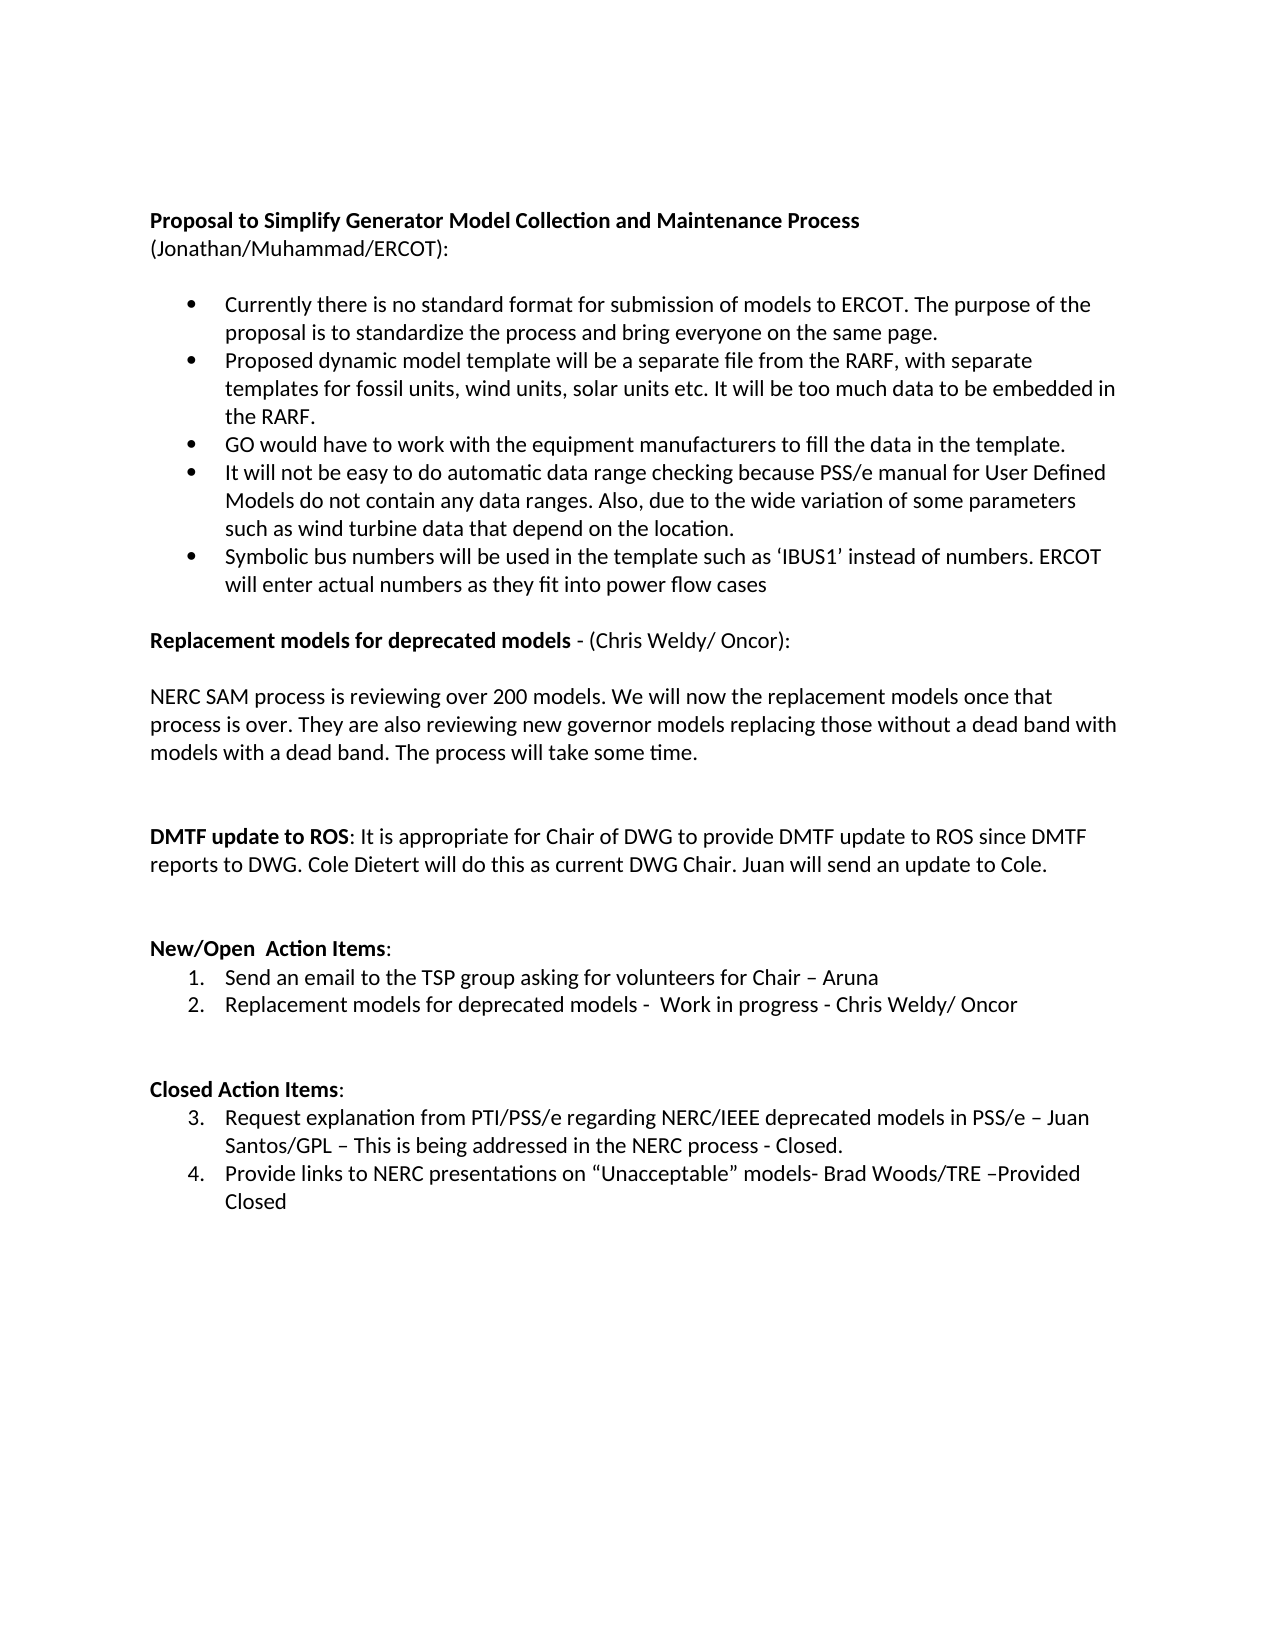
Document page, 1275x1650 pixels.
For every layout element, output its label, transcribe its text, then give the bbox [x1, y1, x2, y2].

list Provide links to NERC presentations on “Unacceptable” models- Brad Woods/TRE –Provided Closed [187, 1159, 1125, 1215]
list Replacement models for deprecated models - Work in progress - Chris Weldy/ Oncor [187, 991, 1125, 1019]
text NERC SAM process is reviewing over 200 models. We will now the replacement models once that process is over. They are also reviewing new governor models replacing those without a dead band with models with a dead band. The process will take some time. [150, 682, 1125, 766]
text DMTF update to ROS: It is appropriate for Chair of DWG to provide DMTF update to ROS since DMTF reports to DWG. Cole Dietert will do this as current DWG Chair. Juan will send an update to Cole. [150, 822, 1125, 878]
list GO would have to work with the equipment manufacturers to fill the data in the template. [187, 430, 1125, 458]
list It will not be easy to do automatic data range checking because PSS/e manual for User Defined Models do not contain any data ranges. Also, due to the wide variation of some parameters such as wind turbine data that depend on the location. [187, 458, 1125, 542]
text Replacement models for deprecated models - (Chris Weldy/ Oncor): [150, 626, 1125, 654]
text New/Open Action Items: [150, 934, 1125, 963]
list Symbolic bus numbers will be used in the template such as ‘IBUS1’ instead of numbers. ERCOT will enter actual numbers as they fit into power flow cases [187, 542, 1125, 598]
text Proposal to Simplify Generator Model Collection and Maintenance Process (Jonathan/Muhammad/ERCOT): [150, 206, 1125, 262]
list Currently there is no standard format for submission of models to ERCOT. The purpose of the proposal is to standardize the process and bring everyone on the same page. [187, 290, 1125, 346]
list Request explanation from PTI/PSS/e regarding NERC/IEEE deprecated models in PSS/e – Juan Santos/GPL – This is being addressed in the NERC process - Closed. [187, 1103, 1125, 1159]
text Closed Action Items: [150, 1075, 1125, 1103]
list Send an email to the TSP group asking for volunteers for Chair – Aruna [187, 963, 1125, 991]
list Proposed dynamic model template will be a separate file from the RARF, with separate templates for fossil units, wind units, solar units etc. It will be too much data to be embedded in the RARF. [187, 346, 1125, 430]
